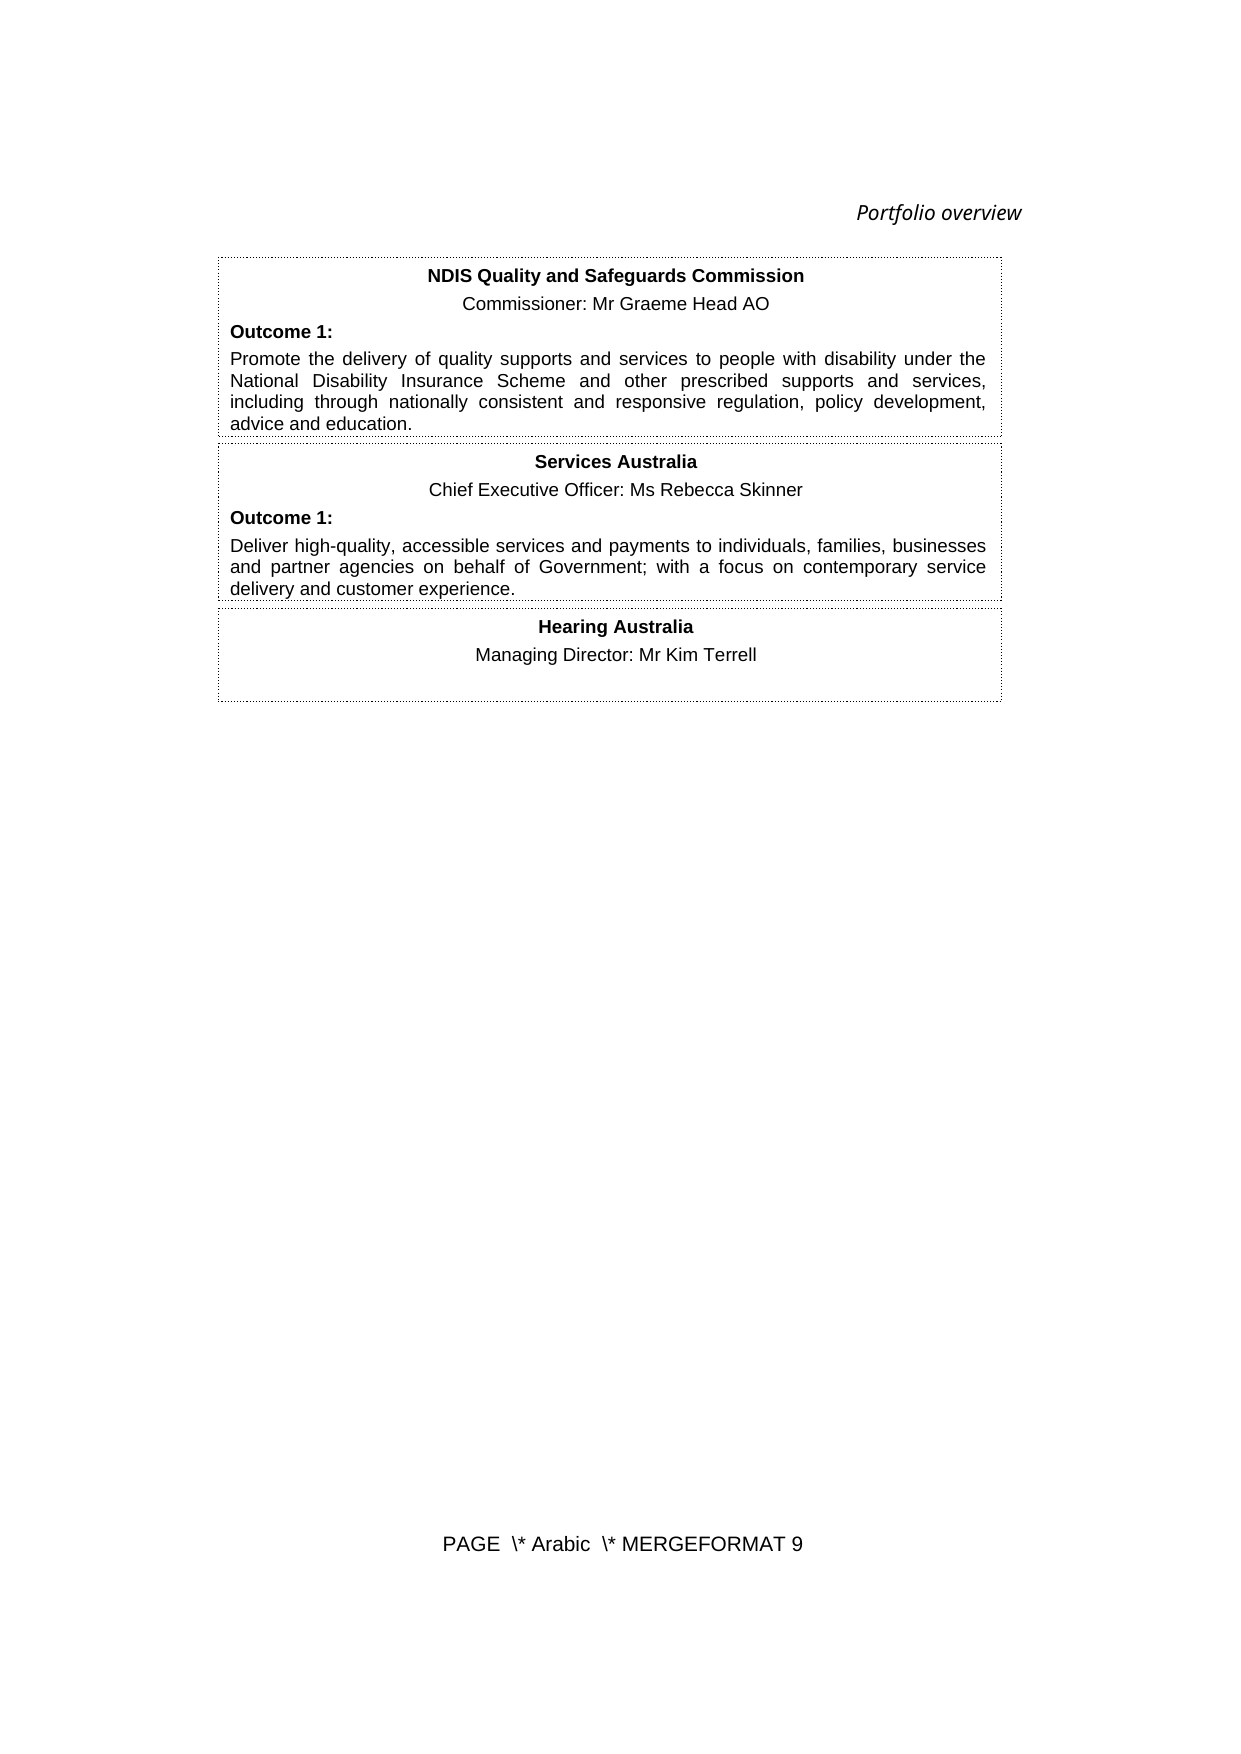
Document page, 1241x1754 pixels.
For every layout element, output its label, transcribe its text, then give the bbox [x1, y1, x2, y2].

table_cell Services Australia Chief Executive Officer: Ms Rebecca Skinner Outcome 1: Deliver high-quality, accessible services and payments to individuals, families, businesses and partner agencies on behalf of Government; with a focus on contemporary service delivery and customer experience. [219, 443, 1001, 600]
table_header NDIS Quality and Safeguards Commission Commissioner: Mr Graeme Head AO Outcome 1: Promote the delivery of quality supports and services to people with disability under the National Disability Insurance Scheme and other prescribed supports and services, including through nationally consistent and responsive regulation, policy development, advice and education. [219, 257, 1001, 436]
table_cell Hearing Australia Managing Director: Mr Kim Terrell [219, 608, 1001, 701]
table_cell [219, 436, 1001, 443]
table_cell [219, 600, 1001, 608]
